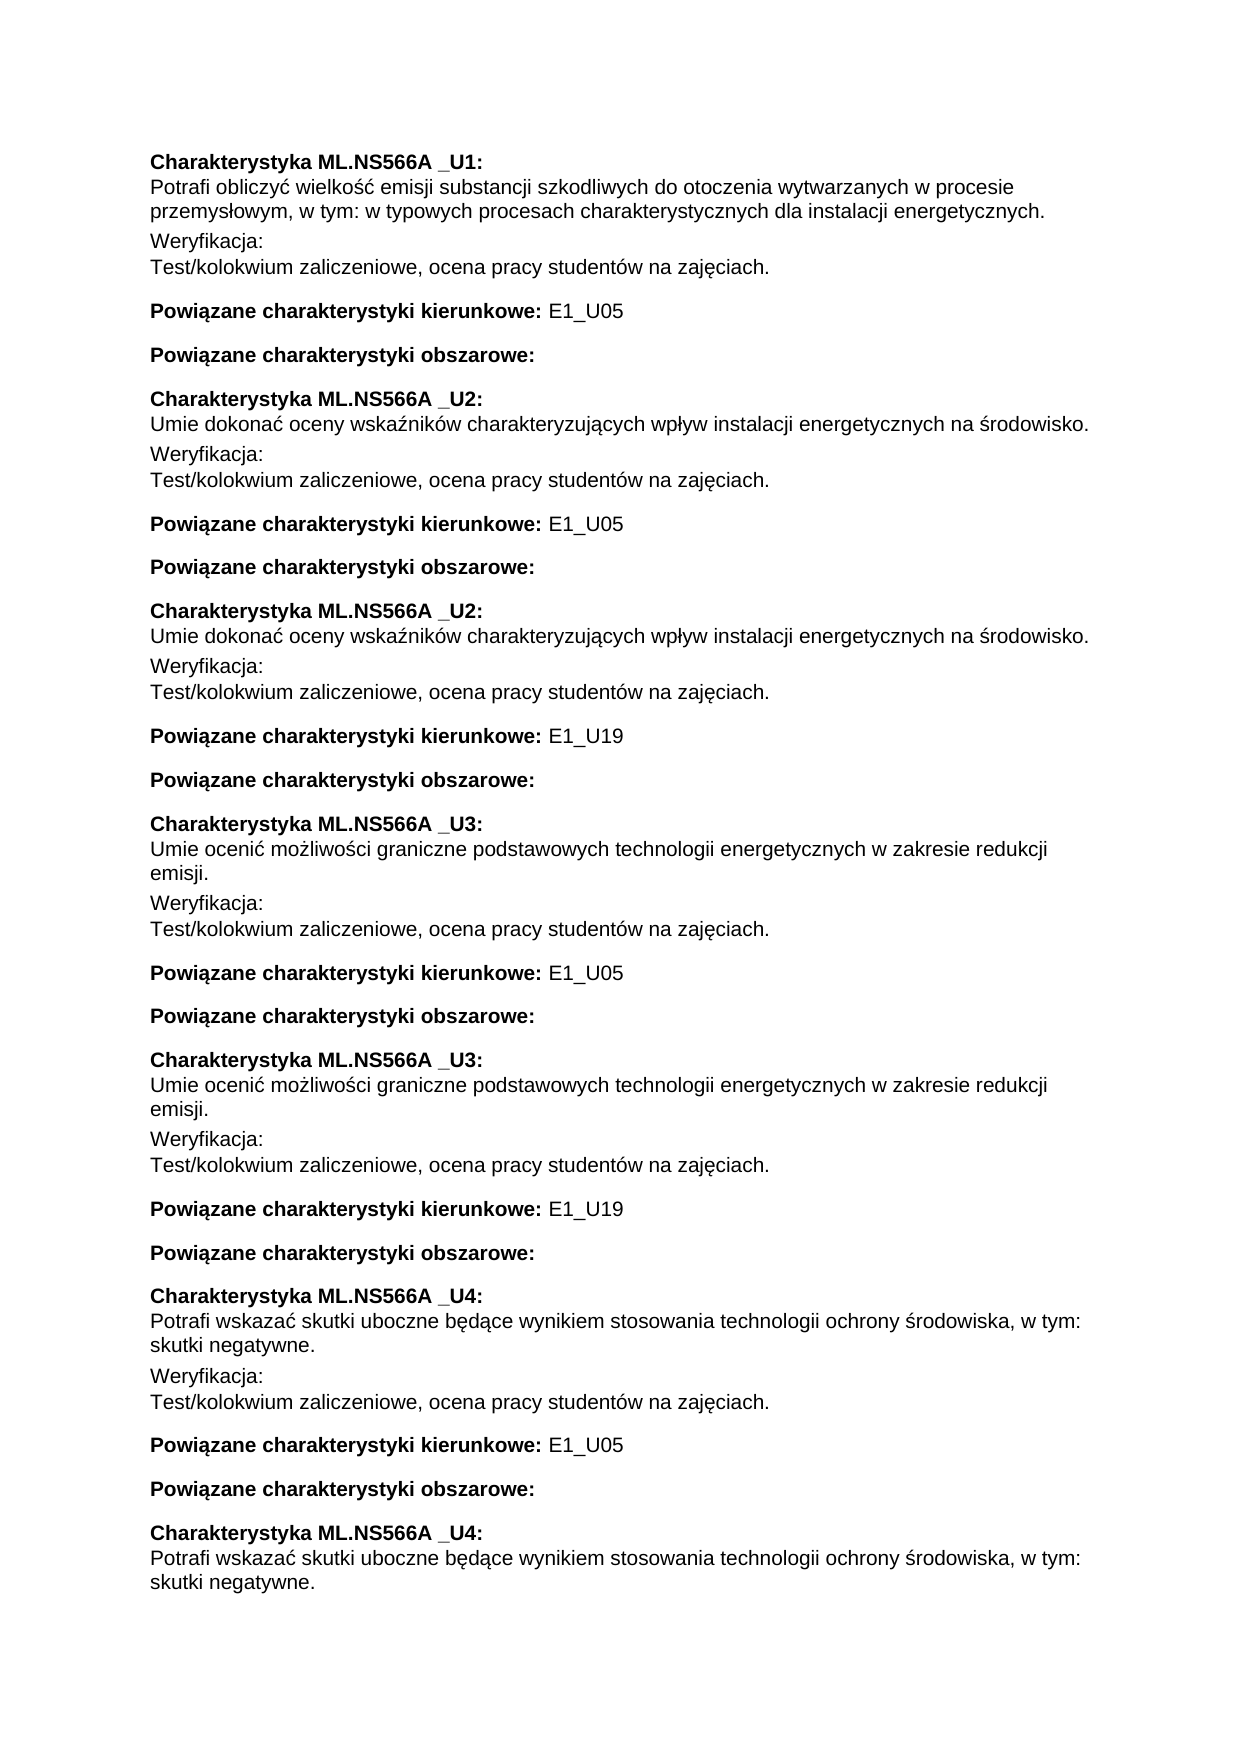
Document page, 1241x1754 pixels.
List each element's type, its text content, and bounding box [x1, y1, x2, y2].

text Test/kolokwium zaliczeniowe, ocena pracy studentów na zajęciach. [150, 680, 1090, 704]
text Weryfikacja: [150, 1363, 1090, 1387]
text Powiązane charakterystyki obszarowe: [150, 343, 1090, 367]
text Potrafi wskazać skutki uboczne będące wynikiem stosowania technologii ochrony środowiska, w tym: skutki negatywne. [150, 1546, 1090, 1594]
text Powiązane charakterystyki obszarowe: [150, 1241, 1090, 1264]
text Powiązane charakterystyki obszarowe: [150, 555, 1090, 579]
text Test/kolokwium zaliczeniowe, ocena pracy studentów na zajęciach. [150, 468, 1090, 492]
text Umie ocenić możliwości graniczne podstawowych technologii energetycznych w zakresie redukcji emisji. [150, 836, 1090, 884]
text Powiązane charakterystyki kierunkowe: E1_U19 [150, 1197, 1090, 1221]
text Charakterystyka ML.NS566A _U2: [150, 599, 1090, 623]
text Weryfikacja: [150, 1127, 1090, 1151]
text Powiązane charakterystyki obszarowe: [150, 1477, 1090, 1501]
text Umie dokonać oceny wskaźników charakteryzujących wpływ instalacji energetycznych na środowisko. [150, 411, 1090, 435]
text Powiązane charakterystyki kierunkowe: E1_U05 [150, 960, 1090, 984]
text Weryfikacja: [150, 442, 1090, 466]
text Powiązane charakterystyki obszarowe: [150, 1004, 1090, 1028]
text Powiązane charakterystyki kierunkowe: E1_U05 [150, 299, 1090, 323]
text Weryfikacja: [150, 654, 1090, 678]
text Umie dokonać oceny wskaźników charakteryzujących wpływ instalacji energetycznych na środowisko. [150, 624, 1090, 648]
text Potrafi wskazać skutki uboczne będące wynikiem stosowania technologii ochrony środowiska, w tym: skutki negatywne. [150, 1309, 1090, 1357]
text Charakterystyka ML.NS566A _U3: [150, 1048, 1090, 1072]
text Test/kolokwium zaliczeniowe, ocena pracy studentów na zajęciach. [150, 917, 1090, 941]
text Charakterystyka ML.NS566A _U4: [150, 1521, 1090, 1545]
text Charakterystyka ML.NS566A _U4: [150, 1284, 1090, 1308]
text Powiązane charakterystyki kierunkowe: E1_U05 [150, 1433, 1090, 1457]
text Test/kolokwium zaliczeniowe, ocena pracy studentów na zajęciach. [150, 255, 1090, 279]
text Charakterystyka ML.NS566A _U3: [150, 811, 1090, 835]
text Charakterystyka ML.NS566A _U2: [150, 386, 1090, 410]
text Powiązane charakterystyki kierunkowe: E1_U19 [150, 724, 1090, 748]
text Weryfikacja: [150, 891, 1090, 914]
text Weryfikacja: [150, 229, 1090, 253]
text Powiązane charakterystyki kierunkowe: E1_U05 [150, 511, 1090, 535]
text Test/kolokwium zaliczeniowe, ocena pracy studentów na zajęciach. [150, 1153, 1090, 1177]
text Test/kolokwium zaliczeniowe, ocena pracy studentów na zajęciach. [150, 1389, 1090, 1413]
text Umie ocenić możliwości graniczne podstawowych technologii energetycznych w zakresie redukcji emisji. [150, 1073, 1090, 1121]
text Powiązane charakterystyki obszarowe: [150, 768, 1090, 792]
text Charakterystyka ML.NS566A _U1: [150, 150, 1090, 174]
